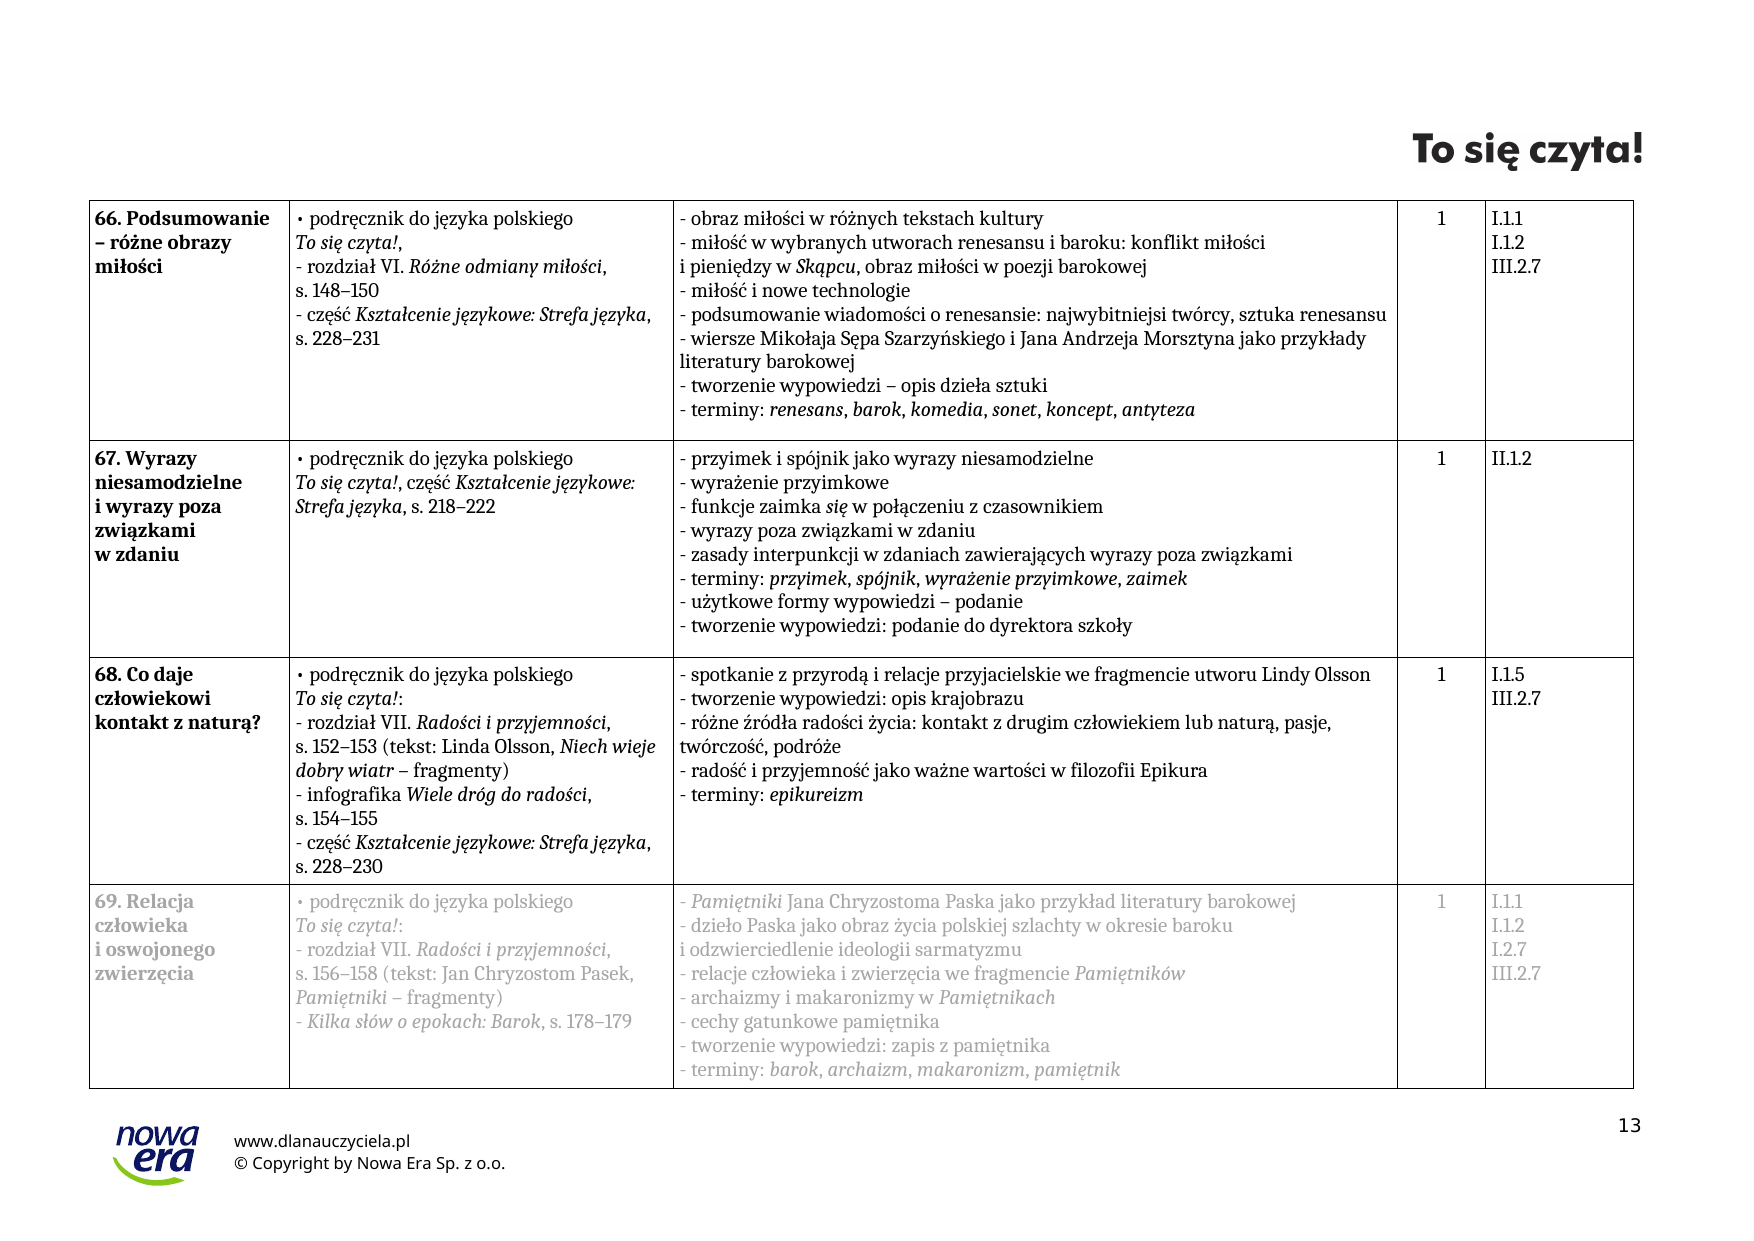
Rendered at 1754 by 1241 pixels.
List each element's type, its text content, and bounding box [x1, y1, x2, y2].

table_cell 66. Podsumowanie – różne obrazy miłości [90, 201, 289, 440]
table_cell • podręcznik do języka polskiego To się czyta!: - rozdział VII. Radości i przyjemności, s. 152–153 (tekst: Linda Olsson, Niech wieje dobry wiatr – fragmenty) - infografika Wiele dróg do radości, s. 154–155 - część Kształcenie językowe: Strefa języka, s. 228–230 [290, 658, 673, 884]
table_cell - Pamiętniki Jana Chryzostoma Paska jako przykład literatury barokowej - dzieło Paska jako obraz życia polskiej szlachty w okresie baroku i odzwierciedlenie ideologii sarmatyzmu - relacje człowieka i zwierzęcia we fragmencie Pamiętników - archaizmy i makaronizmy w Pamiętnikach - cechy gatunkowe pamiętnika - tworzenie wypowiedzi: zapis z pamiętnika - terminy: barok, archaizm, makaronizm, pamiętnik [674, 885, 1397, 1088]
table_cell • podręcznik do języka polskiego To się czyta!, część Kształcenie językowe: Strefa języka, s. 218–222 [290, 441, 673, 656]
table_cell 1 [1398, 885, 1485, 1088]
table_cell • podręcznik do języka polskiego To się czyta!, - rozdział VI. Różne odmiany miłości, s. 148–150 - część Kształcenie językowe: Strefa języka, s. 228–231 [290, 201, 673, 440]
table_cell 1 [1398, 201, 1485, 440]
table_cell I.1.1 I.1.2 I.2.7 III.2.7 [1486, 885, 1633, 1088]
table_cell I.1.1 I.1.2 III.2.7 [1486, 201, 1633, 440]
table_cell - obraz miłości w różnych tekstach kultury - miłość w wybranych utworach renesansu i baroku: konflikt miłości i pieniędzy w Skąpcu, obraz miłości w poezji barokowej - miłość i nowe technologie - podsumowanie wiadomości o renesansie: najwybitniejsi twórcy, sztuka renesansu - wiersze Mikołaja Sępa Szarzyńskiego i Jana Andrzeja Morsztyna jako przykłady literatury barokowej - tworzenie wypowiedzi – opis dzieła sztuki - terminy: renesans, barok, komedia, sonet, koncept, antyteza [674, 201, 1397, 440]
table_cell 67. Wyrazy niesamodzielne i wyrazy poza związkami w zdaniu [90, 441, 289, 656]
table_cell 1 [1398, 658, 1485, 884]
picture [1412, 132, 1642, 171]
table_cell • podręcznik do języka polskiego To się czyta!: - rozdział VII. Radości i przyjemności, s. 156–158 (tekst: Jan Chryzostom Pasek, Pamiętniki – fragmenty) - Kilka słów o epokach: Barok, s. 178–179 [290, 885, 673, 1088]
table_cell II.1.2 [1486, 441, 1633, 656]
table_cell 1 [1398, 441, 1485, 656]
table_cell I.1.5 III.2.7 [1486, 658, 1633, 884]
table_cell - spotkanie z przyrodą i relacje przyjacielskie we fragmencie utworu Lindy Olsson - tworzenie wypowiedzi: opis krajobrazu - różne źródła radości życia: kontakt z drugim człowiekiem lub naturą, pasje, twórczość, podróże - radość i przyjemność jako ważne wartości w filozofii Epikura - terminy: epikureizm [674, 658, 1397, 884]
table_cell - przyimek i spójnik jako wyrazy niesamodzielne - wyrażenie przyimkowe - funkcje zaimka się w połączeniu z czasownikiem - wyrazy poza związkami w zdaniu - zasady interpunkcji w zdaniach zawierających wyrazy poza związkami - terminy: przyimek, spójnik, wyrażenie przyimkowe, zaimek - użytkowe formy wypowiedzi – podanie - tworzenie wypowiedzi: podanie do dyrektora szkoły [674, 441, 1397, 656]
table_cell 69. Relacja człowieka i oswojonego zwierzęcia [90, 885, 289, 1088]
table_cell 68. Co daje człowiekowi kontakt z naturą? [90, 658, 289, 884]
